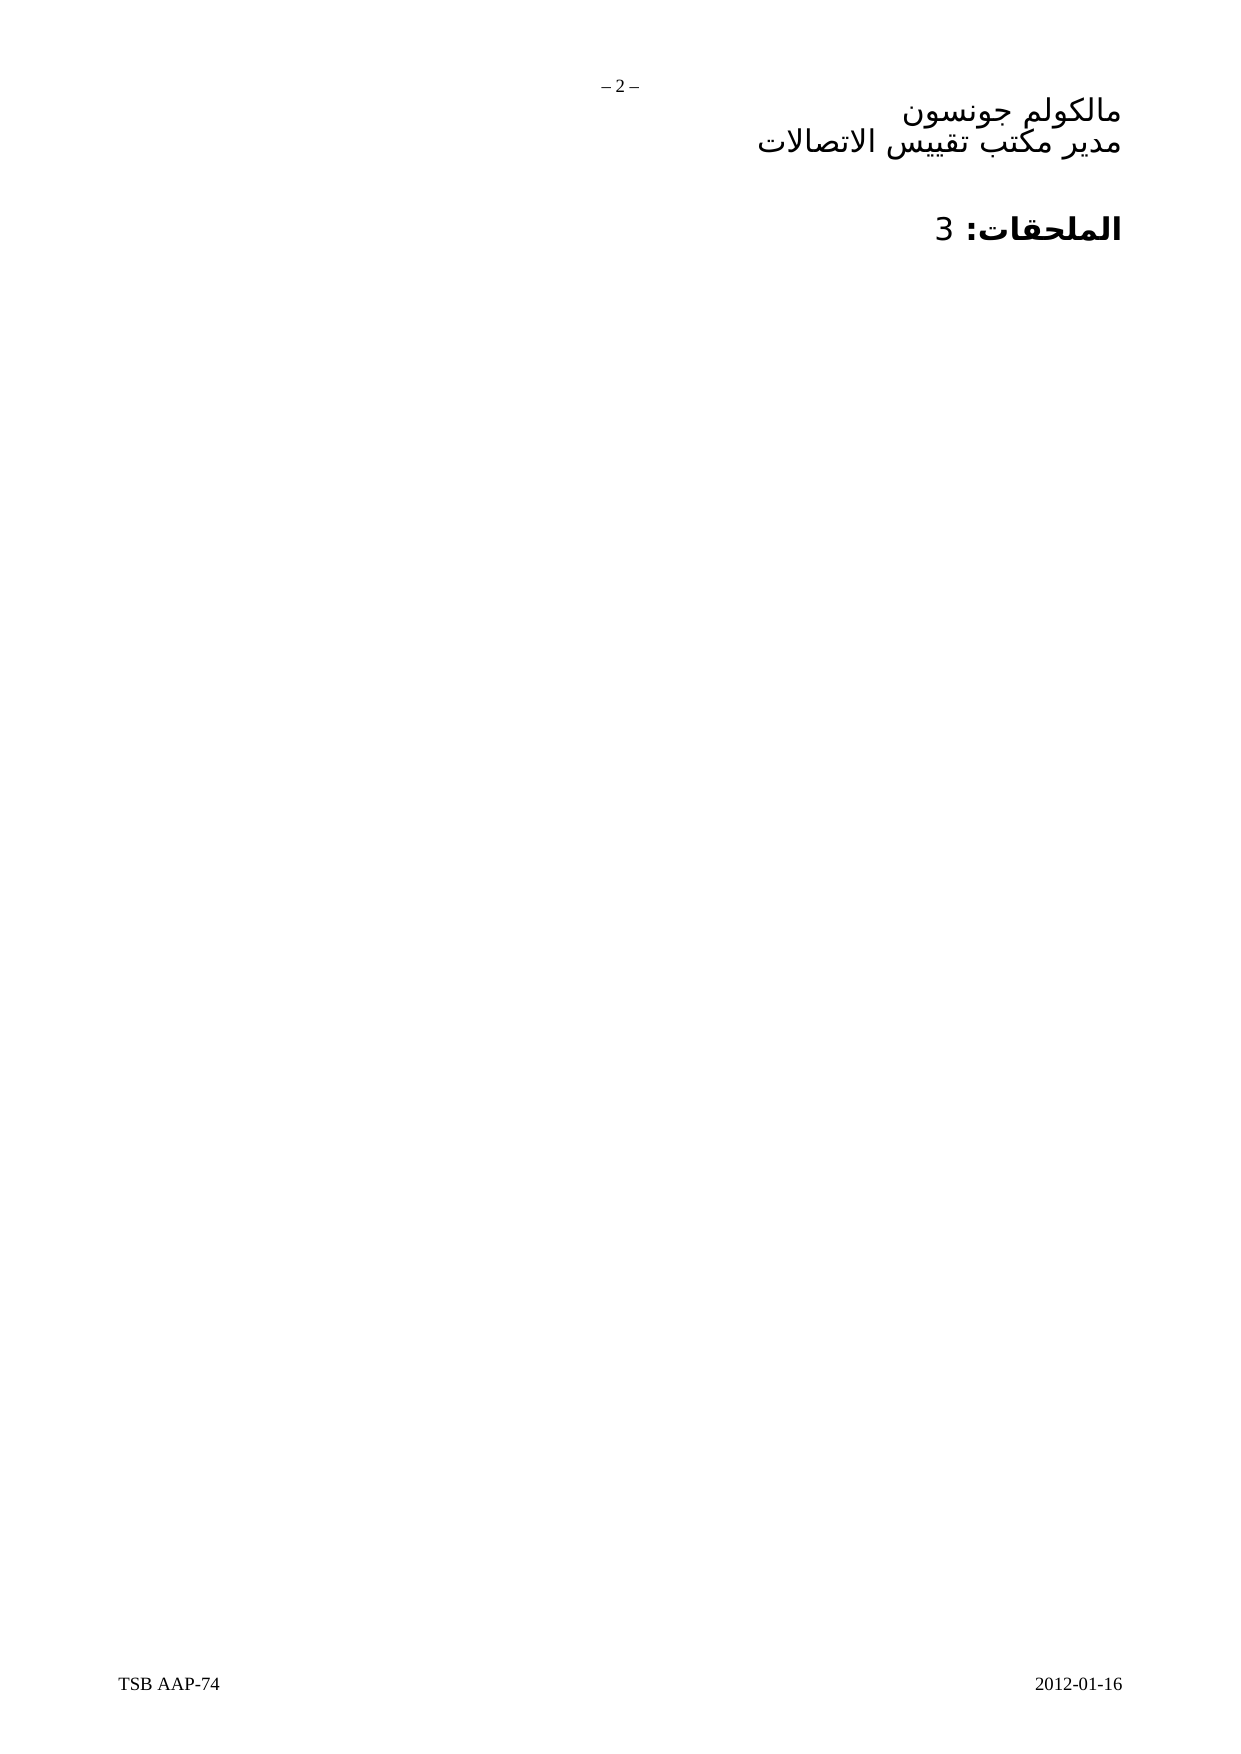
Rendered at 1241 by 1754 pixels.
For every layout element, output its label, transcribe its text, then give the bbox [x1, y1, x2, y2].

text مالكولم جونسون مدير مكتب تقييس الاتصالات [118, 97, 1122, 159]
text الملحقات: 3 [118, 215, 1122, 247]
